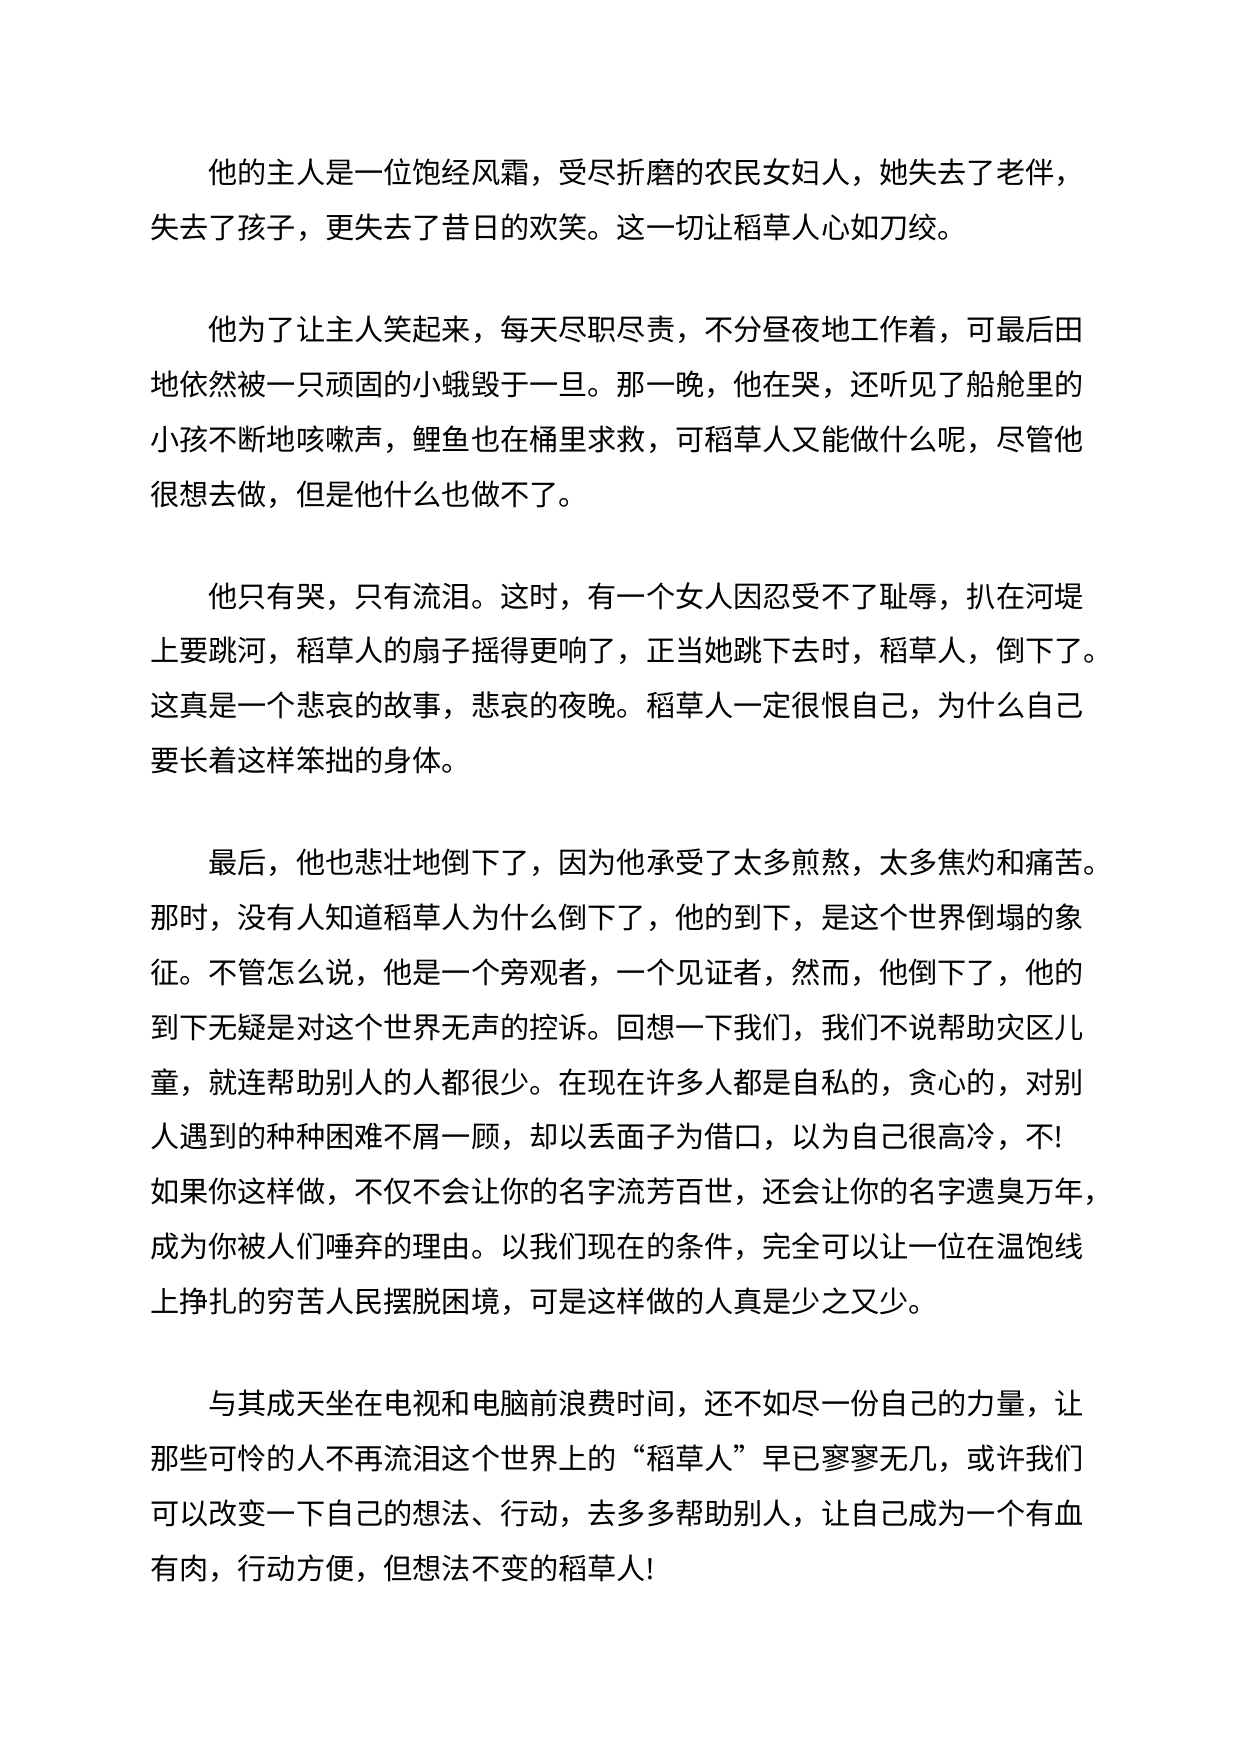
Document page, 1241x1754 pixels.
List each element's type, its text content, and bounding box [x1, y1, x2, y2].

text 他为了让主人笑起来，每天尽职尽责，不分昼夜地工作着，可最后田地依然被一只顽固的小蛾毁于一旦。那一晚，他在哭，还听见了船舱里的小孩不断地咳嗽声，鲤鱼也在桶里求救，可稻草人又能做什么呢，尽管他很想去做，但是他什么也做不了。 [150, 307, 1090, 514]
text 与其成天坐在电视和电脑前浪费时间，还不如尽一份自己的力量，让那些可怜的人不再流泪这个世界上的“稻草人”早已寥寥无几，或许我们可以改变一下自己的想法、行动，去多多帮助别人，让自己成为一个有血有肉，行动方便，但想法不变的稻草人! [150, 1381, 1090, 1588]
text 他的主人是一位饱经风霜，受尽折磨的农民女妇人，她失去了老伴，失去了孩子，更失去了昔日的欢笑。这一切让稻草人心如刀绞。 [150, 150, 1090, 247]
text 最后，他也悲壮地倒下了，因为他承受了太多煎熬，太多焦灼和痛苦。那时，没有人知道稻草人为什么倒下了，他的到下，是这个世界倒塌的象征。不管怎么说，他是一个旁观者，一个见证者，然而，他倒下了，他的到下无疑是对这个世界无声的控诉。回想一下我们，我们不说帮助灾区儿童，就连帮助别人的人都很少。在现在许多人都是自私的，贪心的，对别人遇到的种种困难不屑一顾，却以丢面子为借口，以为自己很高冷，不!如果你这样做，不仅不会让你的名字流芳百世，还会让你的名字遗臭万年，成为你被人们唾弃的理由。以我们现在的条件，完全可以让一位在温饱线上挣扎的穷苦人民摆脱困境，可是这样做的人真是少之又少。 [150, 839, 1090, 1321]
text 他只有哭，只有流泪。这时，有一个女人因忍受不了耻辱，扒在河堤上要跳河，稻草人的扇子摇得更响了，正当她跳下去时，稻草人，倒下了。这真是一个悲哀的故事，悲哀的夜晚。稻草人一定很恨自己，为什么自己要长着这样笨拙的身体。 [150, 573, 1090, 780]
